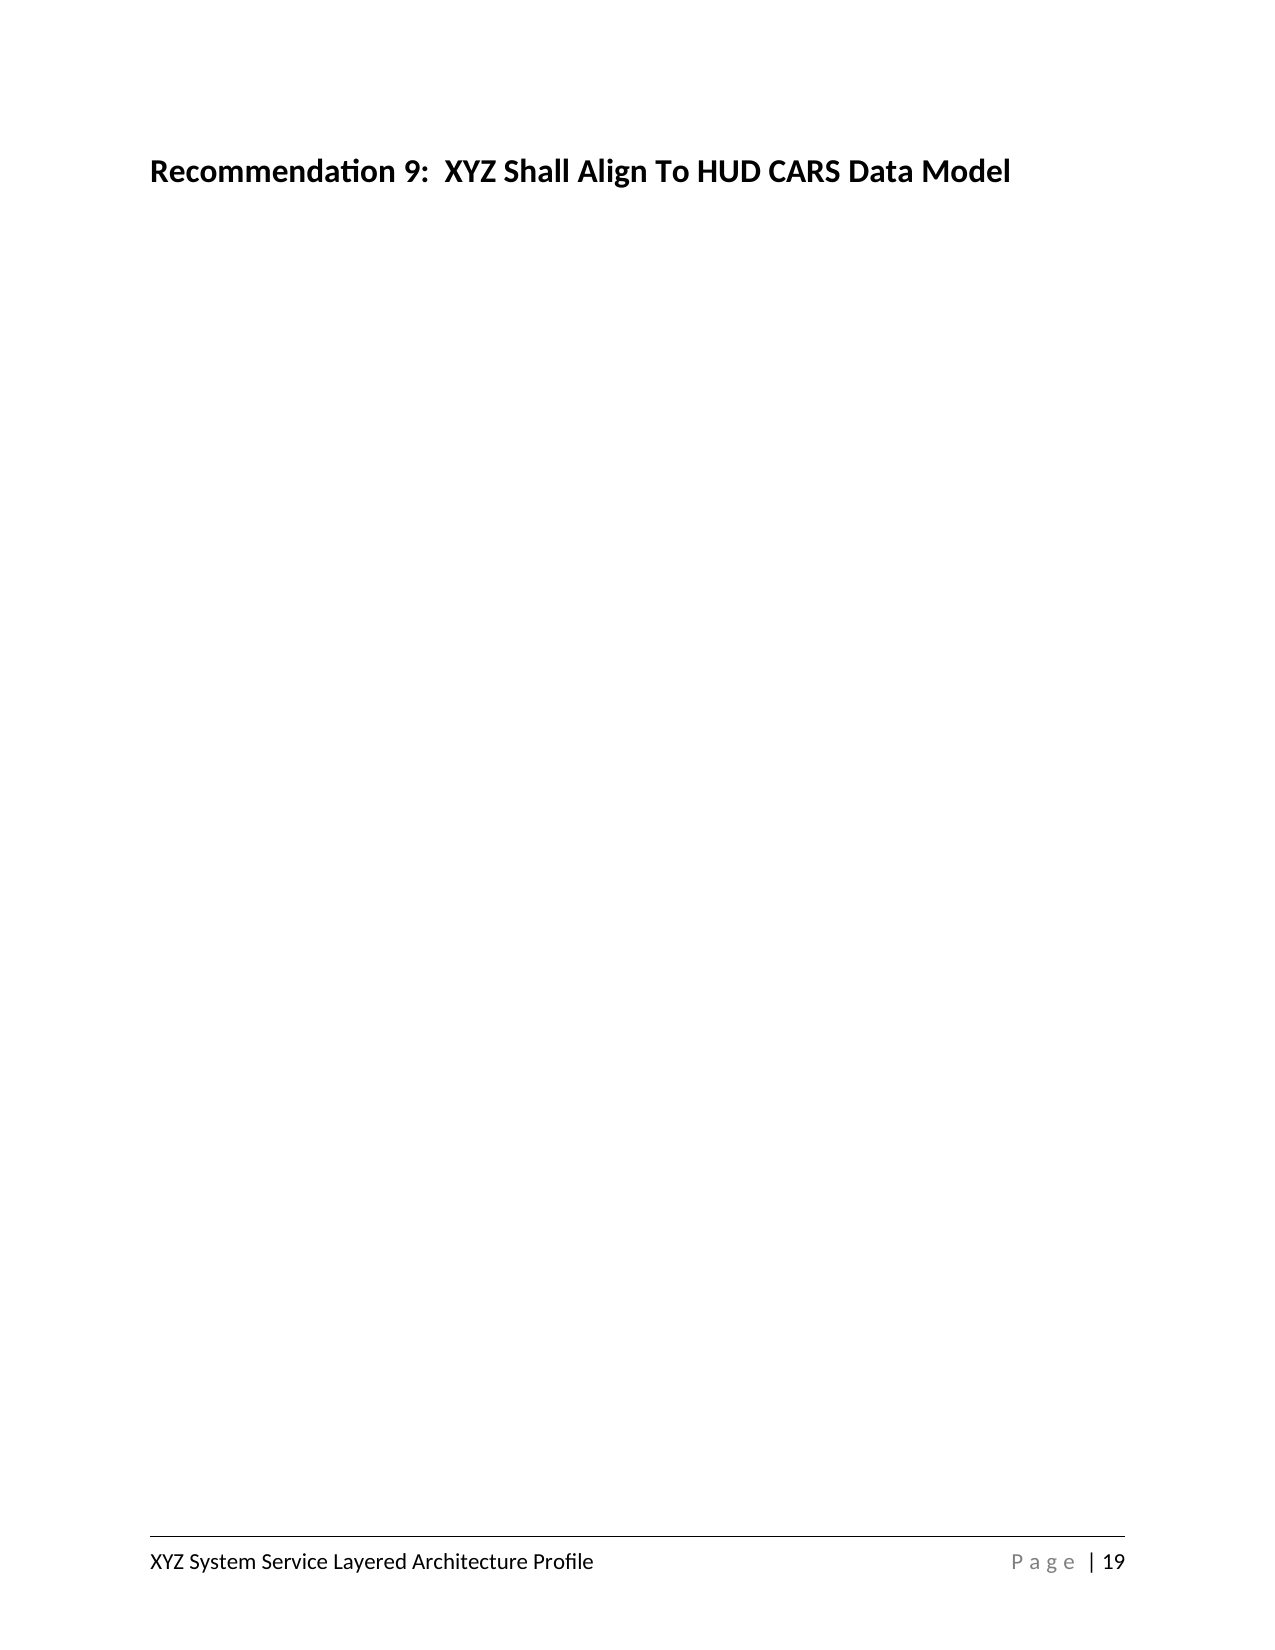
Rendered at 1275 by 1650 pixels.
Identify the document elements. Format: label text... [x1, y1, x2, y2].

subtitle Recommendation 9: XYZ Shall Align To HUD CARS Data Model [150, 150, 1125, 191]
